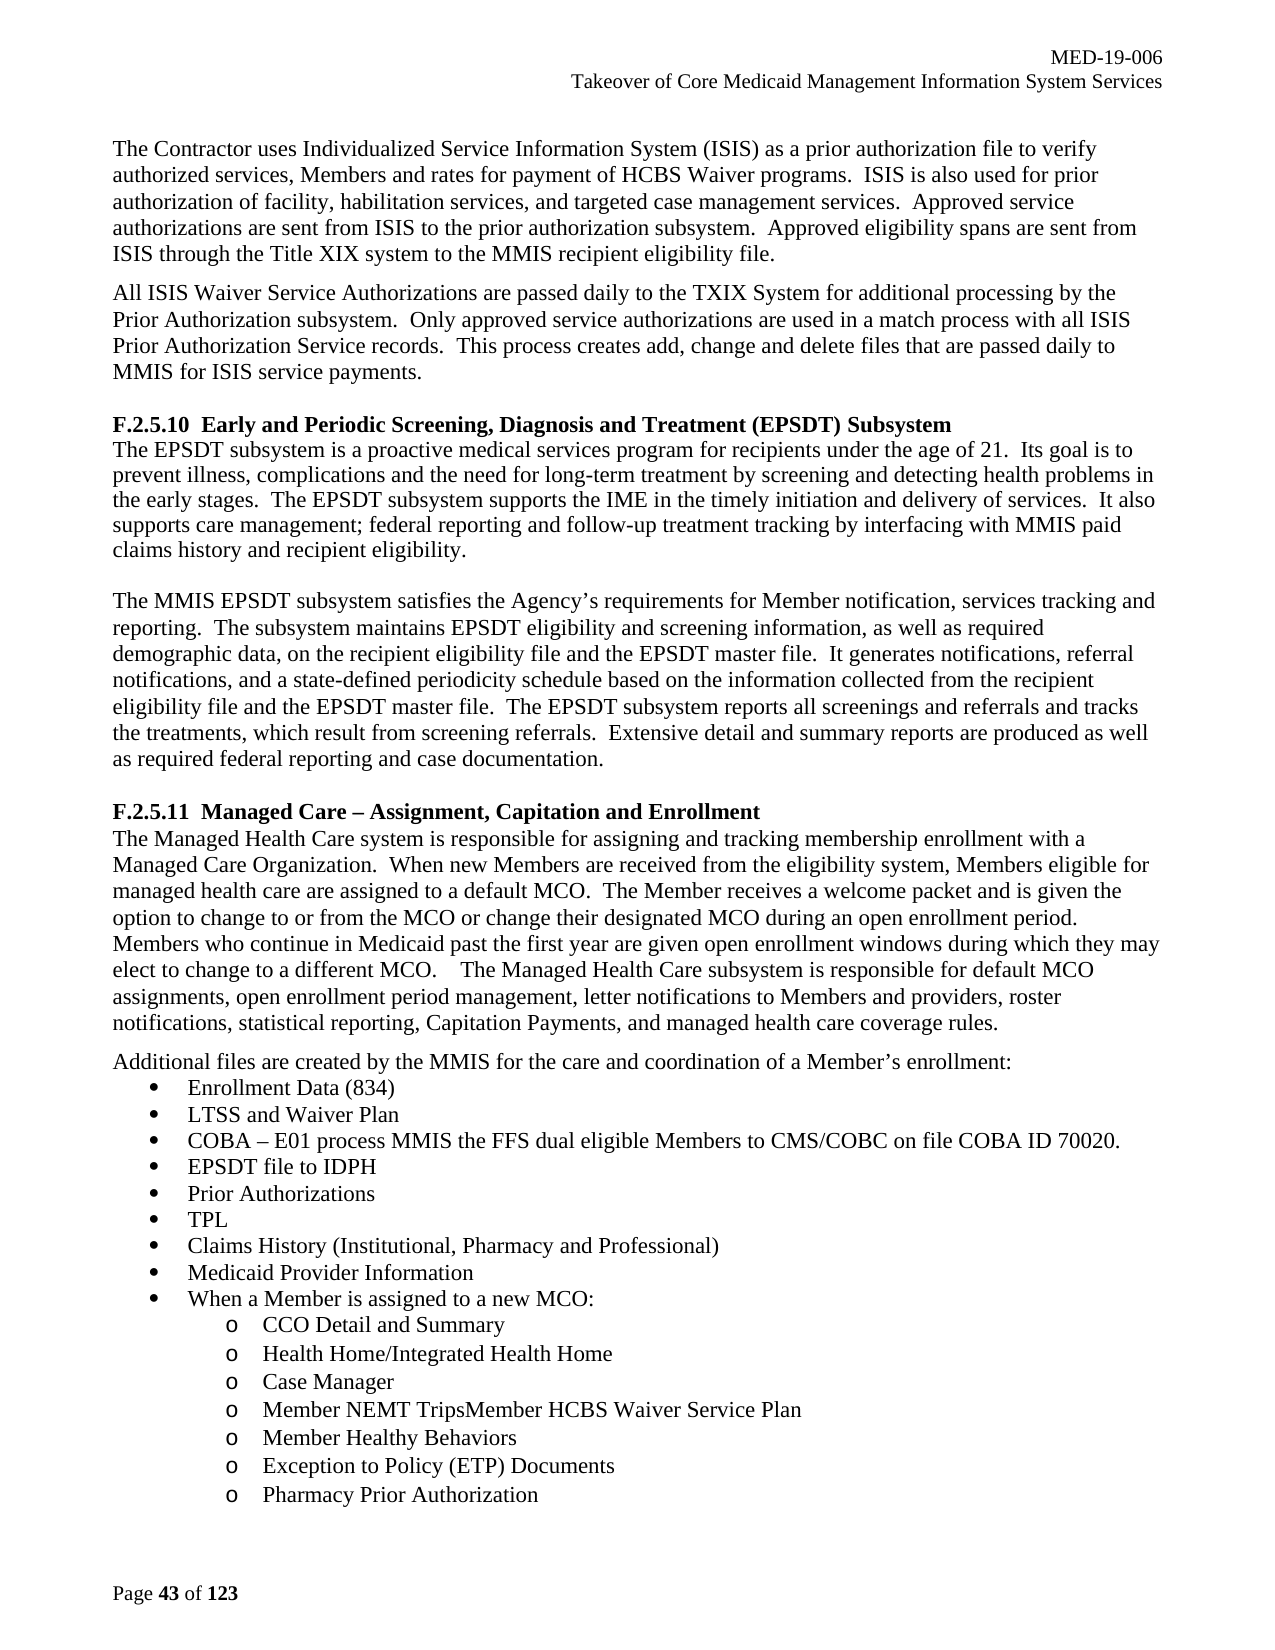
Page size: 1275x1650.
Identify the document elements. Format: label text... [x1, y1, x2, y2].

list Medicaid Provider Information [150, 1259, 1162, 1285]
list Pharmacy Prior Authorization [225, 1481, 1162, 1509]
list When a Member is assigned to a new MCO: [150, 1285, 1162, 1311]
list Case Manager [225, 1368, 1162, 1396]
list Member Healthy Behaviors [225, 1424, 1162, 1453]
list EPSDT file to IDPH [150, 1153, 1162, 1180]
list Claims History (Institutional, Pharmacy and Professional) [150, 1232, 1162, 1259]
text The MMIS EPSDT subsystem satisfies the Agency’s requirements for Member notification, services tracking and reporting. The subsystem maintains EPSDT eligibility and screening information, as well as required demographic data, on the recipient eligibility file and the EPSDT master file. It generates notifications, referral notifications, and a state-defined periodicity schedule based on the information collected from the recipient eligibility file and the EPSDT master file. The EPSDT subsystem reports all screenings and referrals and tracks the treatments, which result from screening referrals. Extensive detail and summary reports are produced as well as required federal reporting and case documentation. [112, 587, 1162, 772]
list F.2.5.11 Managed Care – Assignment, Capitation and Enrollment [112, 798, 1162, 824]
text Additional files are created by the MMIS for the care and coordination of a Member’s enrollment: [112, 1048, 1162, 1074]
list Health Home/Integrated Health Home [225, 1340, 1162, 1368]
text The EPSDT subsystem is a proactive medical services program for recipients under the age of 21. Its goal is to prevent illness, complications and the need for long-term treatment by screening and detecting health problems in the early stages. The EPSDT subsystem supports the IME in the timely initiation and delivery of services. It also supports care management; federal reporting and follow-up treatment tracking by interfacing with MMIS paid claims history and recipient eligibility. [112, 437, 1162, 562]
list COBA – E01 process MMIS the FFS dual eligible Members to CMS/COBC on file COBA ID 70020. [150, 1127, 1162, 1153]
text All ISIS Waiver Service Authorizations are passed daily to the TXIX System for additional processing by the Prior Authorization subsystem. Only approved service authorizations are used in a match process with all ISIS Prior Authorization Service records. This process creates add, change and delete files that are passed daily to MMIS for ISIS service payments. [112, 279, 1162, 385]
list LTSS and Waiver Plan [150, 1101, 1162, 1127]
list F.2.5.10 Early and Periodic Screening, Diagnosis and Treatment (EPSDT) Subsystem [112, 411, 1162, 437]
list TPL [150, 1206, 1162, 1232]
list CCO Detail and Summary [225, 1311, 1162, 1340]
list Prior Authorizations [150, 1180, 1162, 1206]
list Exception to Policy (ETP) Documents [225, 1453, 1162, 1481]
text The Contractor uses Individualized Service Information System (ISIS) as a prior authorization file to verify authorized services, Members and rates for payment of HCBS Waiver programs. ISIS is also used for prior authorization of facility, habilitation services, and targeted case management services. Approved service authorizations are sent from ISIS to the prior authorization subsystem. Approved eligibility spans are sent from ISIS through the Title XIX system to the MMIS recipient eligibility file. [112, 135, 1162, 267]
list Enrollment Data (834) [150, 1074, 1162, 1101]
text The Managed Health Care system is responsible for assigning and tracking membership enrollment with a Managed Care Organization. When new Members are received from the eligibility system, Members eligible for managed health care are assigned to a default MCO. The Member receives a welcome packet and is given the option to change to or from the MCO or change their designated MCO during an open enrollment period. Members who continue in Medicaid past the first year are given open enrollment windows during which they may elect to change to a different MCO. The Managed Health Care subsystem is responsible for default MCO assignments, open enrollment period management, letter notifications to Members and providers, roster notifications, statistical reporting, Capitation Payments, and managed health care coverage rules. [112, 824, 1162, 1035]
list Member NEMT TripsMember HCBS Waiver Service Plan [225, 1396, 1162, 1424]
